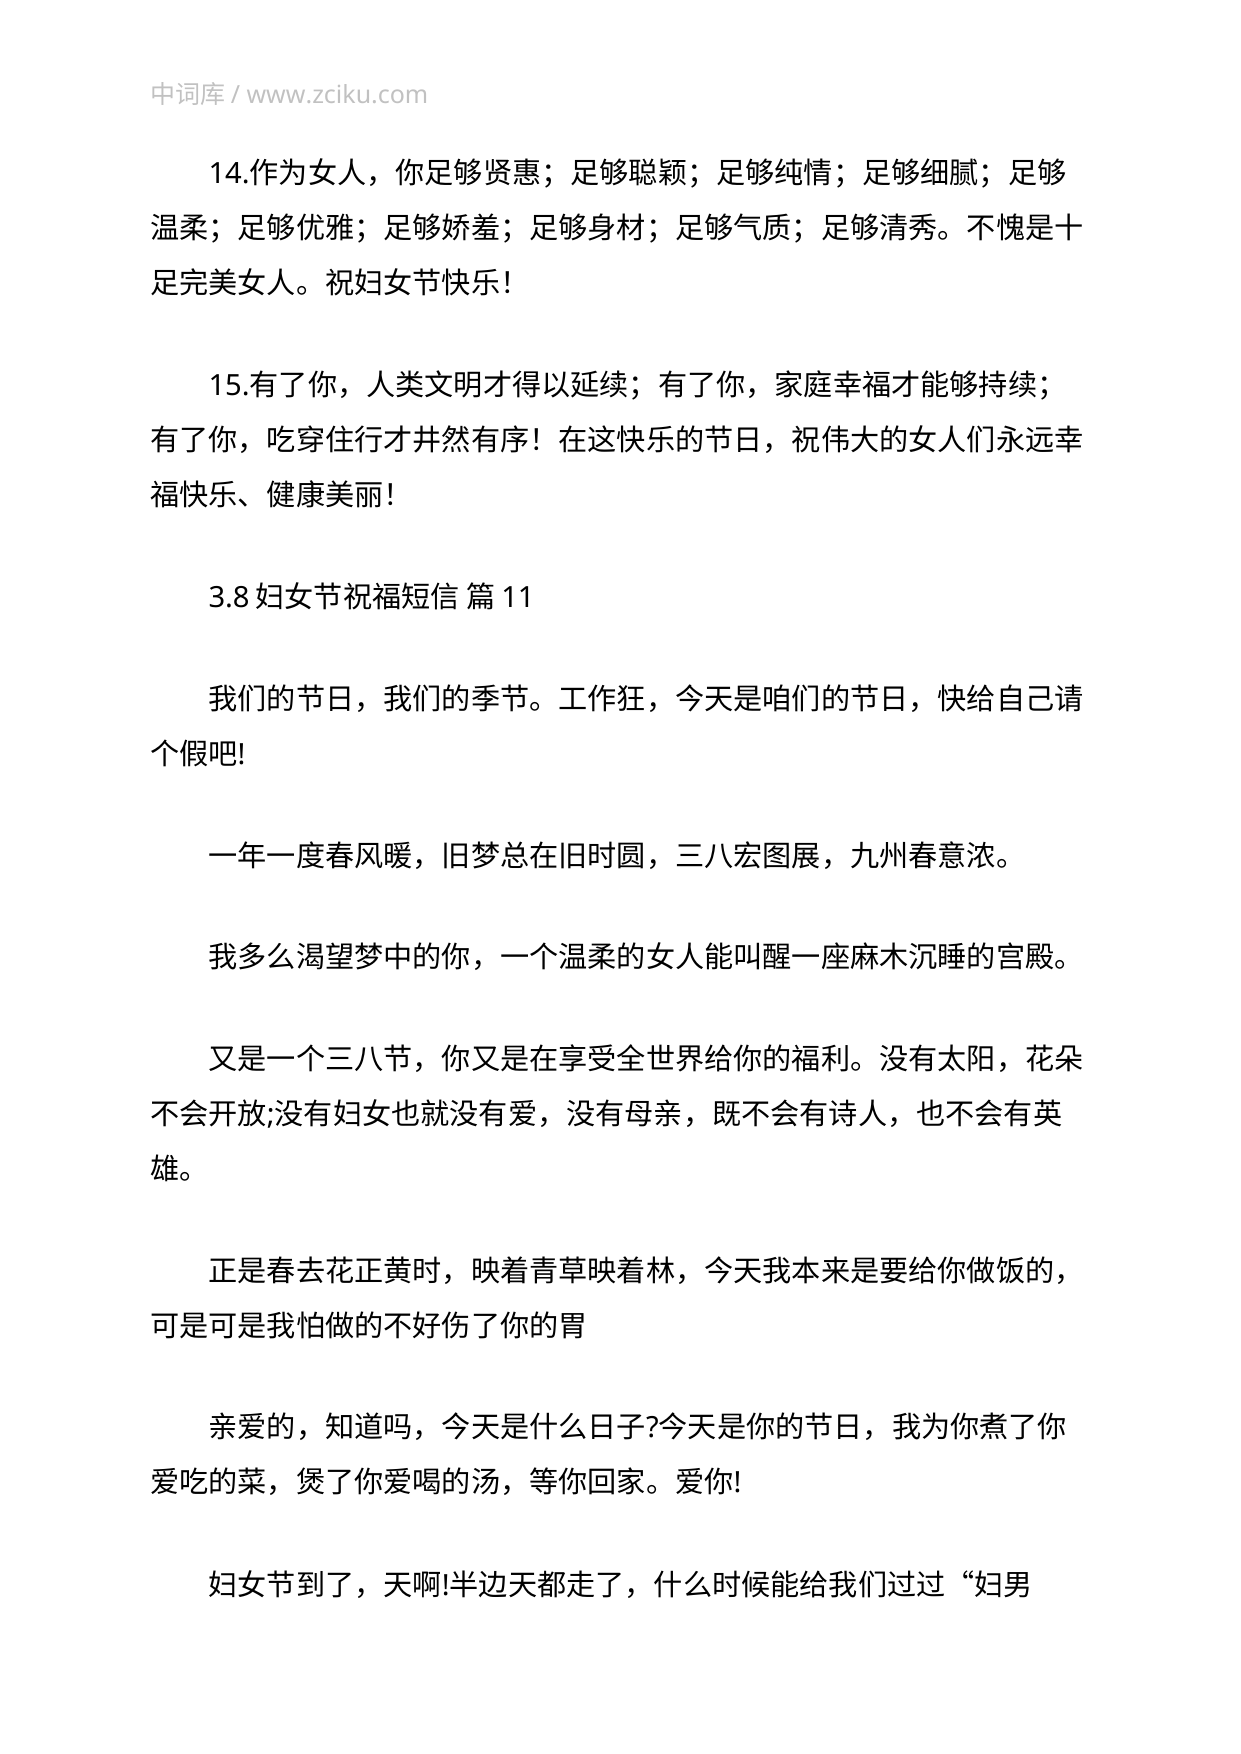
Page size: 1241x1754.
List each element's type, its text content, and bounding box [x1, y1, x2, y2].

text 我们的节日，我们的季节。工作狂，今天是咱们的节日，快给自己请个假吧! [150, 675, 1090, 773]
text 正是春去花正黄时，映着青草映着林，今天我本来是要给你做饭的，可是可是我怕做的不好伤了你的胃 [150, 1247, 1090, 1344]
text 又是一个三八节，你又是在享受全世界给你的福利。没有太阳，花朵不会开放;没有妇女也就没有爱，没有母亲，既不会有诗人，也不会有英雄。 [150, 1036, 1090, 1188]
text 15.有了你，人类文明才得以延续；有了你，家庭幸福才能够持续；有了你，吃穿住行才井然有序！在这快乐的节日，祝伟大的女人们永远幸福快乐、健康美丽！ [150, 362, 1090, 514]
text 14.作为女人，你足够贤惠；足够聪颖；足够纯情；足够细腻；足够温柔；足够优雅；足够娇羞；足够身材；足够气质；足够清秀。不愧是十足完美女人。祝妇女节快乐！ [150, 150, 1090, 302]
text 一年一度春风暖，旧梦总在旧时圆，三八宏图展，九州春意浓。 [150, 832, 1090, 874]
text 亲爱的，知道吗，今天是什么日子?今天是你的节日，我为你煮了你爱吃的菜，煲了你爱喝的汤，等你回家。爱你! [150, 1404, 1090, 1501]
text 3.8妇女节祝福短信 篇11 [150, 573, 1090, 616]
text 我多么渴望梦中的你，一个温柔的女人能叫醒一座麻木沉睡的宫殿。 [150, 934, 1090, 976]
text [150, 1561, 1090, 1603]
